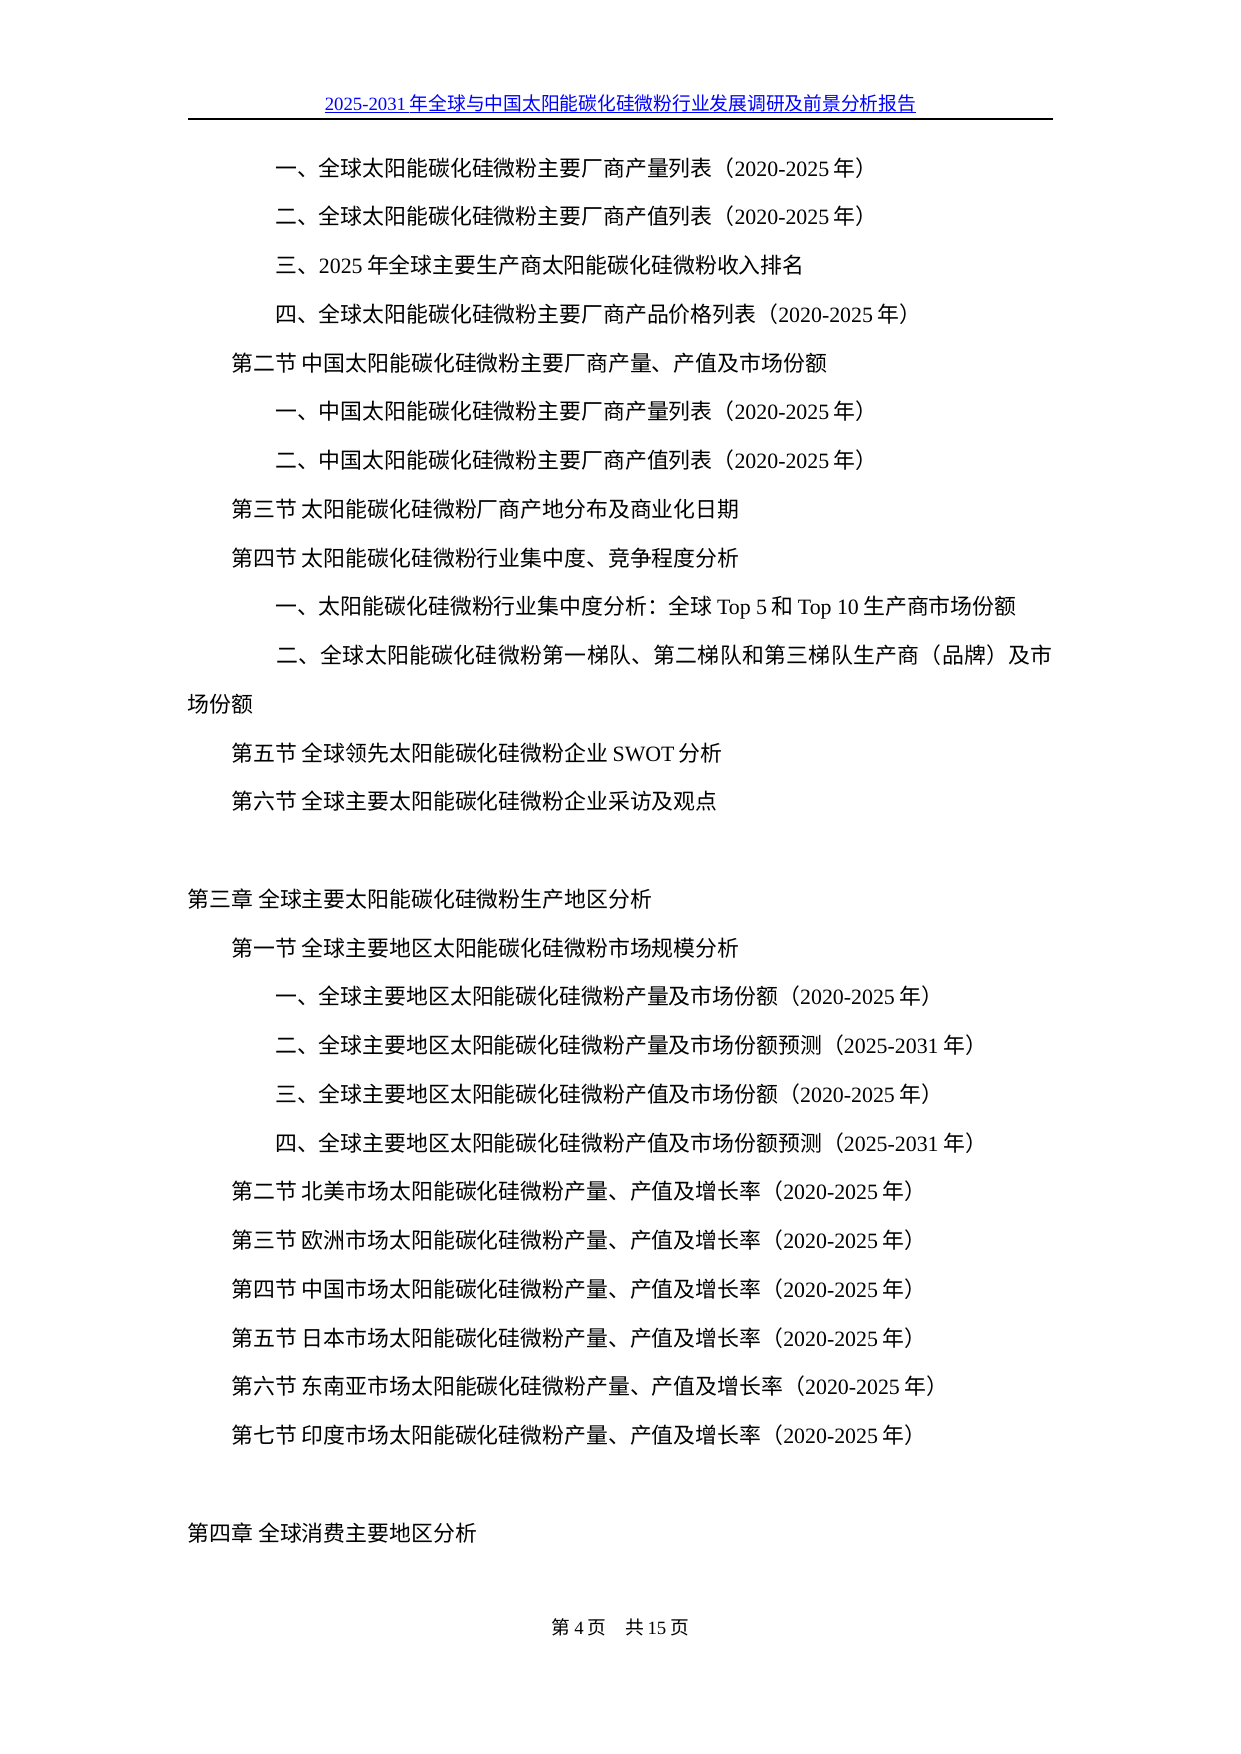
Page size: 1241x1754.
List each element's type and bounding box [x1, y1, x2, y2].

text [187, 150, 1053, 1548]
